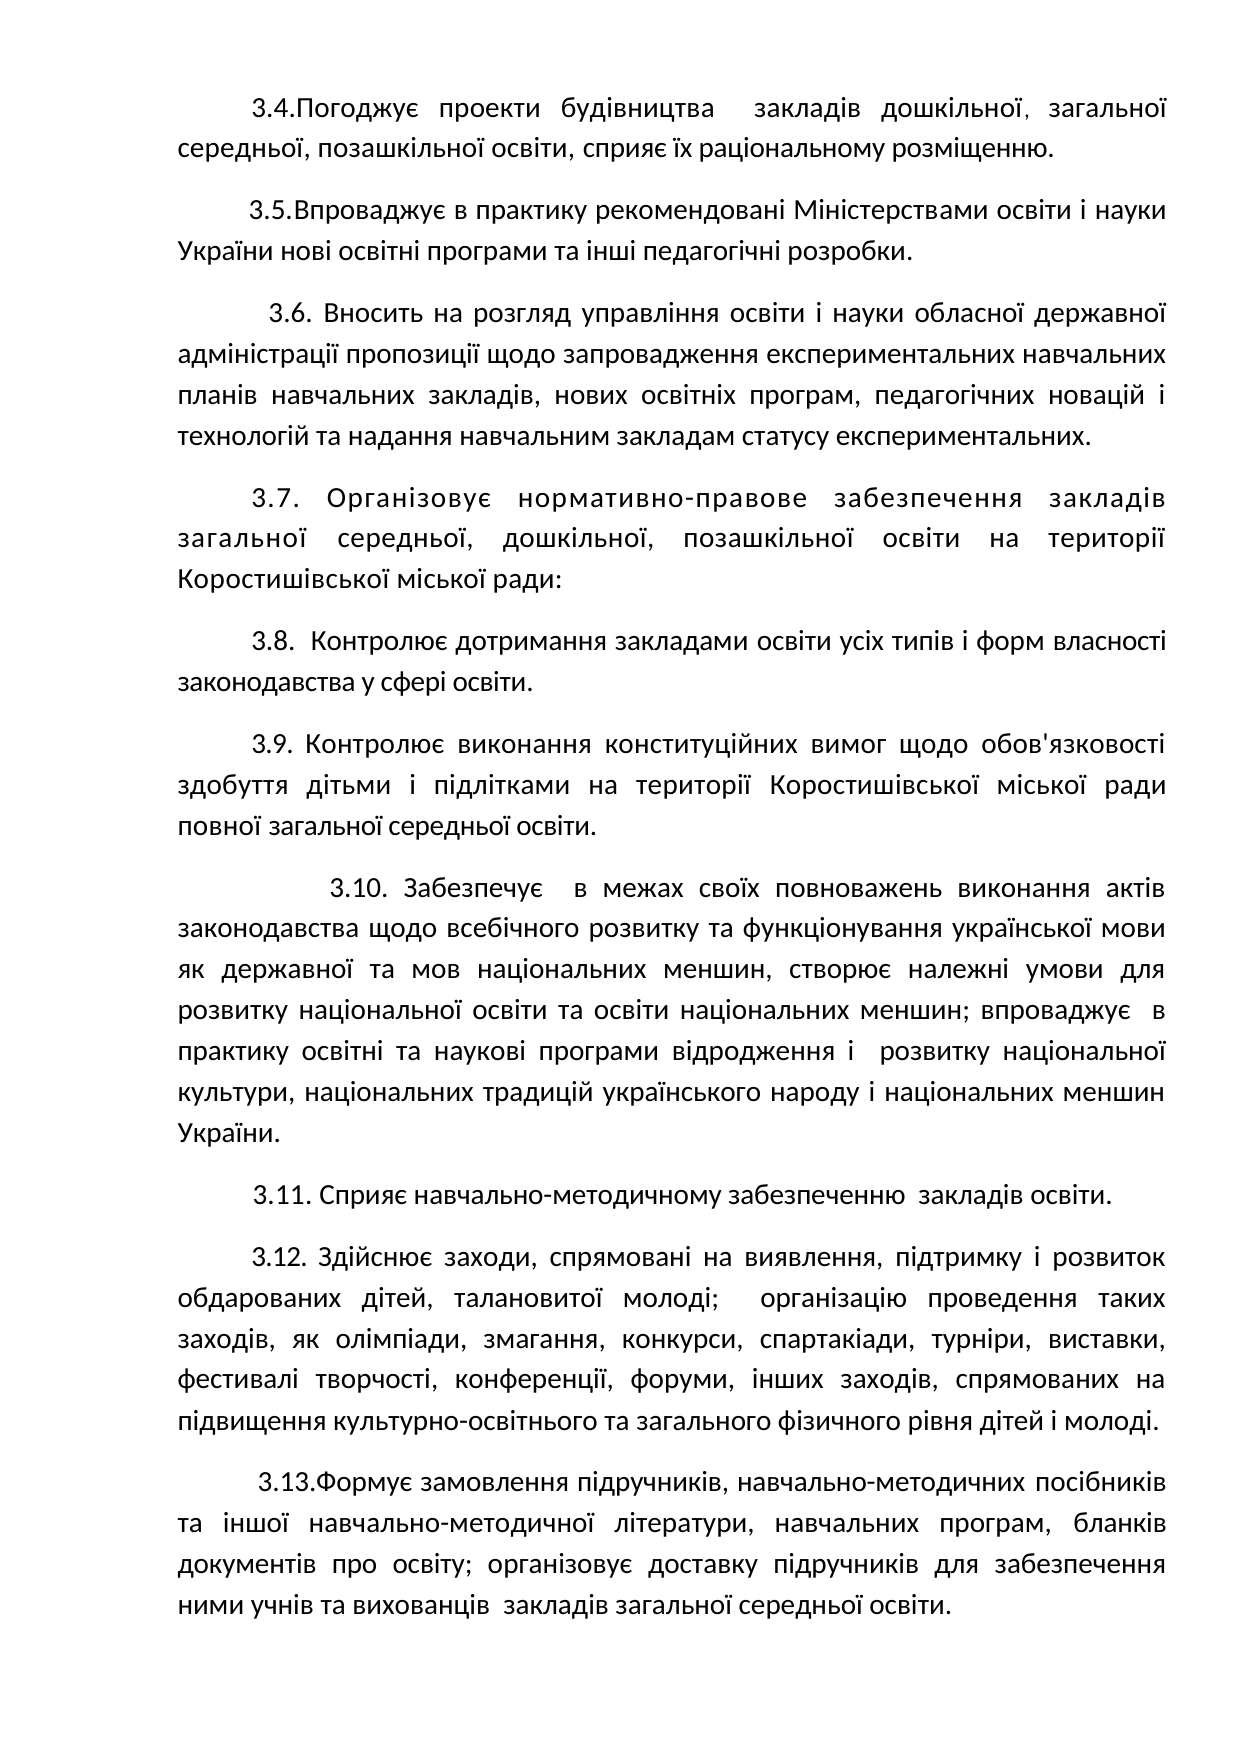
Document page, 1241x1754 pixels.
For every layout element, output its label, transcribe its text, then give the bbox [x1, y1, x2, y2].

text 3.6. Вносить на розгляд управління освіти і науки обласної державної адміністрації пропозиції щодо запровадження експериментальних навчальних планів навчальних закладів, нових освітніх програм, педагогічних новацій і технологій та надання навчальним закладам статусу експериментальних. [177, 294, 1167, 452]
text 3.9. Контролює виконання конституційних вимог щодо обов'язковості здобуття дітьми і підлітками на території Коростишівської міської ради повної загальної середньої освіти. [177, 725, 1167, 842]
text 3.7. Організовує нормативно-правове забезпечення закладів загальної середньої, дошкільної, позашкільної освіти на території Коростишівської міської ради: [177, 479, 1167, 596]
text 3.12. Здійснює заходи, спрямовані на виявлення, підтримку і розвиток обдарованих дітей, талановитої молоді; організацію проведення таких заходів, як олімпіади, змагання, конкурси, спартакіади, турніри, виставки, фестивалі творчості, конференції, форуми, інших заходів, спрямованих на підвищення культурно-освітнього та загального фізичного рівня дітей і молоді. [177, 1238, 1167, 1437]
text 3.10. Забезпечує в межах своїх повноважень виконання актів законодавства щодо всебічного розвитку та функціонування української мови як державної та мов національних меншин, створює належні умови для розвитку національної освіти та освіти національних меншин; впроваджує в практику освітні та наукові програми відродження і розвитку національної культури, національних традицій українського народу і національних меншин України. [177, 869, 1167, 1150]
text 3.4.Погоджує проекти будівництва закладів дошкільної, загальної середньої, позашкільної освіти, сприяє їх раціональному розміщенню. [177, 89, 1167, 165]
text 3.11. Сприяє навчально-методичному забезпеченню закладів освіти. [177, 1176, 1167, 1212]
text 3.13.Формує замовлення підручників, навчально-методичних посібників та іншої навчально-методичної літератури, навчальних програм, бланків документів про освіту; організовує доставку підручників для забезпечення ними учнів та вихованців закладів загальної середньої освіти. [177, 1463, 1167, 1622]
text 3.8. Контролює дотримання закладами освіти усіх типів і форм власності законодавства у сфері освіти. [177, 622, 1167, 699]
text 3.5.Впроваджує в практику рекомендовані Міністерствами освіти і науки України нові освітні програми та інші педагогічні розробки. [177, 191, 1167, 268]
